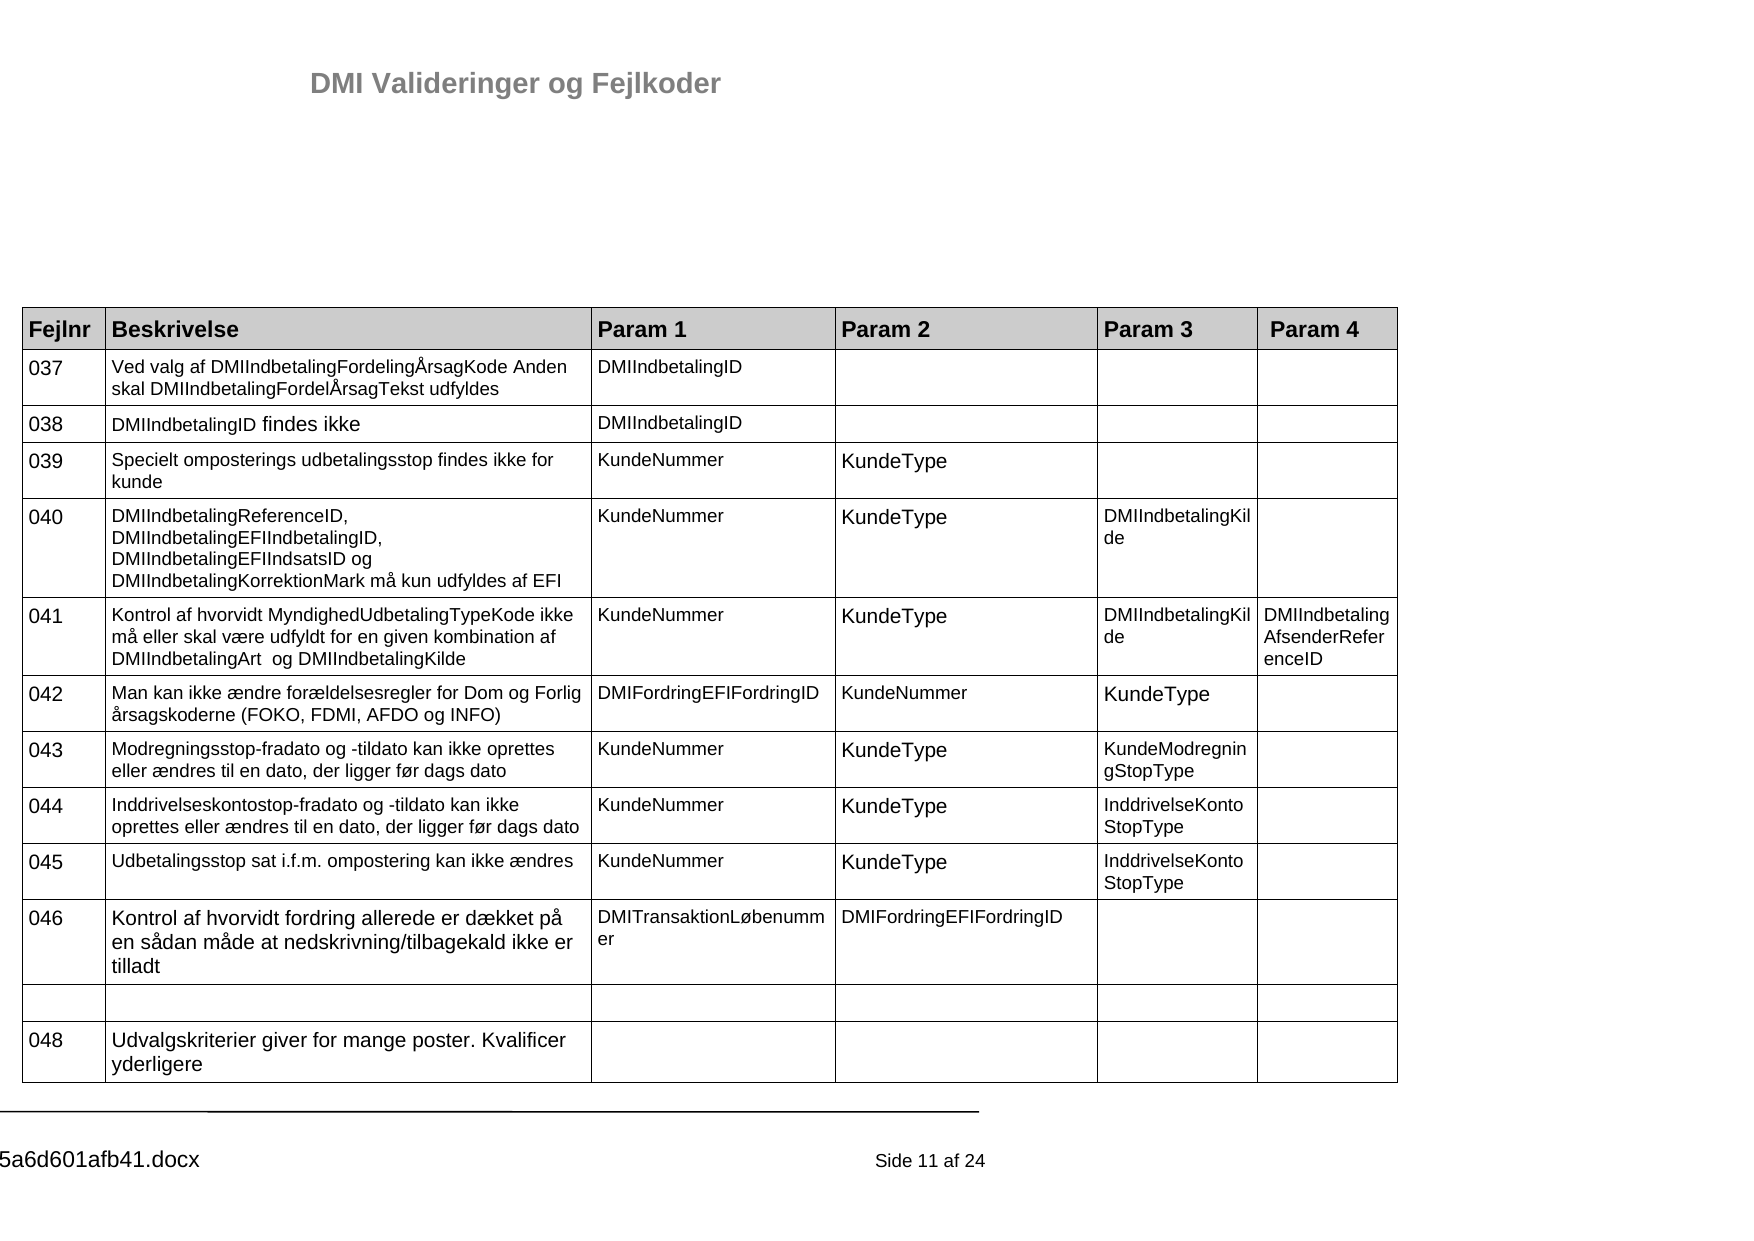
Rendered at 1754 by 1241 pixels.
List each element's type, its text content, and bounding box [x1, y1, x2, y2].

table_cell KundeType [836, 732, 1097, 787]
table_header Beskrivelse [106, 308, 591, 349]
table_cell [1258, 1022, 1397, 1082]
table_cell [1098, 985, 1257, 1021]
table_cell KundeType [836, 598, 1097, 675]
table_cell 037 [23, 350, 105, 405]
table_cell KundeNummer [592, 499, 835, 597]
table_cell DMIIndbetalingKilde [1098, 499, 1257, 597]
table_cell DMIFordringEFIFordringID [592, 676, 835, 731]
table_cell KundeType [836, 844, 1097, 899]
table_header Param 4 [1258, 308, 1397, 349]
table_header Param 3 [1098, 308, 1257, 349]
table_cell DMIIndbetalingID findes ikke [106, 406, 591, 442]
table_cell DMIIndbetalingKilde [1098, 598, 1257, 675]
table_cell 042 [23, 676, 105, 731]
table_cell InddrivelseKontoStopType [1098, 844, 1257, 899]
table_cell [1258, 443, 1397, 498]
table_cell [1098, 1022, 1257, 1082]
table_cell 044 [23, 788, 105, 843]
table_cell KundeType [836, 788, 1097, 843]
table_cell KundeNummer [592, 598, 835, 675]
table_cell Inddrivelseskontostop-fradato og -tildato kan ikke oprettes eller ændres til en dato, der ligger før dags dato [106, 788, 591, 843]
table_cell 048 [23, 1022, 105, 1082]
table_header Fejlnr [23, 308, 105, 349]
table_cell KundeNummer [592, 844, 835, 899]
table_header Param 1 [592, 308, 835, 349]
table_cell KundeNummer [592, 732, 835, 787]
table_cell Modregningsstop-fradato og -tildato kan ikke oprettes eller ændres til en dato, der ligger før dags dato [106, 732, 591, 787]
table_cell [1258, 844, 1397, 899]
table_cell Kontrol af hvorvidt MyndighedUdbetalingTypeKode ikke må eller skal være udfyldt for en given kombination af DMIIndbetalingArt og DMIIndbetalingKilde [106, 598, 591, 675]
table_cell KundeType [836, 443, 1097, 498]
table_cell [1098, 900, 1257, 984]
table_cell KundeType [1098, 676, 1257, 731]
table_cell Man kan ikke ændre forældelsesregler for Dom og Forlig årsagskoderne (FOKO, FDMI, AFDO og INFO) [106, 676, 591, 731]
table_cell [1098, 443, 1257, 498]
table_cell 045 [23, 844, 105, 899]
table_cell Udvalgskriterier giver for mange poster. Kvalificer yderligere [106, 1022, 591, 1082]
table_cell KundeModregningStopType [1098, 732, 1257, 787]
table_cell [1098, 350, 1257, 405]
table_cell [1098, 406, 1257, 442]
table_cell [836, 1022, 1097, 1082]
table_cell [1258, 499, 1397, 597]
table_cell [836, 350, 1097, 405]
table_cell Kontrol af hvorvidt fordring allerede er dækket på en sådan måde at nedskrivning/tilbagekald ikke er tilladt [106, 900, 591, 984]
table_cell Udbetalingsstop sat i.f.m. ompostering kan ikke ændres [106, 844, 591, 899]
table_cell DMIIndbetalingAfsenderReferenceID [1258, 598, 1397, 675]
table_cell 041 [23, 598, 105, 675]
table_cell DMIFordringEFIFordringID [836, 900, 1097, 984]
table_cell [106, 985, 591, 1021]
table_cell [1258, 350, 1397, 405]
table_cell DMIIndbetalingID [592, 406, 835, 442]
table_cell [1258, 900, 1397, 984]
table_cell [1258, 985, 1397, 1021]
table_header Param 2 [836, 308, 1097, 349]
table_cell KundeNummer [592, 788, 835, 843]
table_cell [1258, 406, 1397, 442]
table_cell KundeNummer [836, 676, 1097, 731]
table_cell 039 [23, 443, 105, 498]
table_cell [23, 985, 105, 1021]
table_cell [1258, 676, 1397, 731]
table_cell 040 [23, 499, 105, 597]
table_cell 046 [23, 900, 105, 984]
table_cell Ved valg af DMIIndbetalingFordelingÅrsagKode Anden skal DMIIndbetalingFordelÅrsagTekst udfyldes [106, 350, 591, 405]
table_cell 043 [23, 732, 105, 787]
table_cell DMIIndbetalingReferenceID, DMIIndbetalingEFIIndbetalingID, DMIIndbetalingEFIIndsatsID og DMIIndbetalingKorrektionMark må kun udfyldes af EFI [106, 499, 591, 597]
table_cell KundeNummer [592, 443, 835, 498]
table_cell [836, 406, 1097, 442]
table_cell 038 [23, 406, 105, 442]
table_cell [592, 1022, 835, 1082]
table_cell DMITransaktionLøbenummer [592, 900, 835, 984]
table_cell InddrivelseKontoStopType [1098, 788, 1257, 843]
table_cell Specielt omposterings udbetalingsstop findes ikke for kunde [106, 443, 591, 498]
table_cell [1258, 732, 1397, 787]
table_cell KundeType [836, 499, 1097, 597]
table_cell [592, 985, 835, 1021]
table_cell [1258, 788, 1397, 843]
table_cell [836, 985, 1097, 1021]
table_cell DMIIndbetalingID [592, 350, 835, 405]
